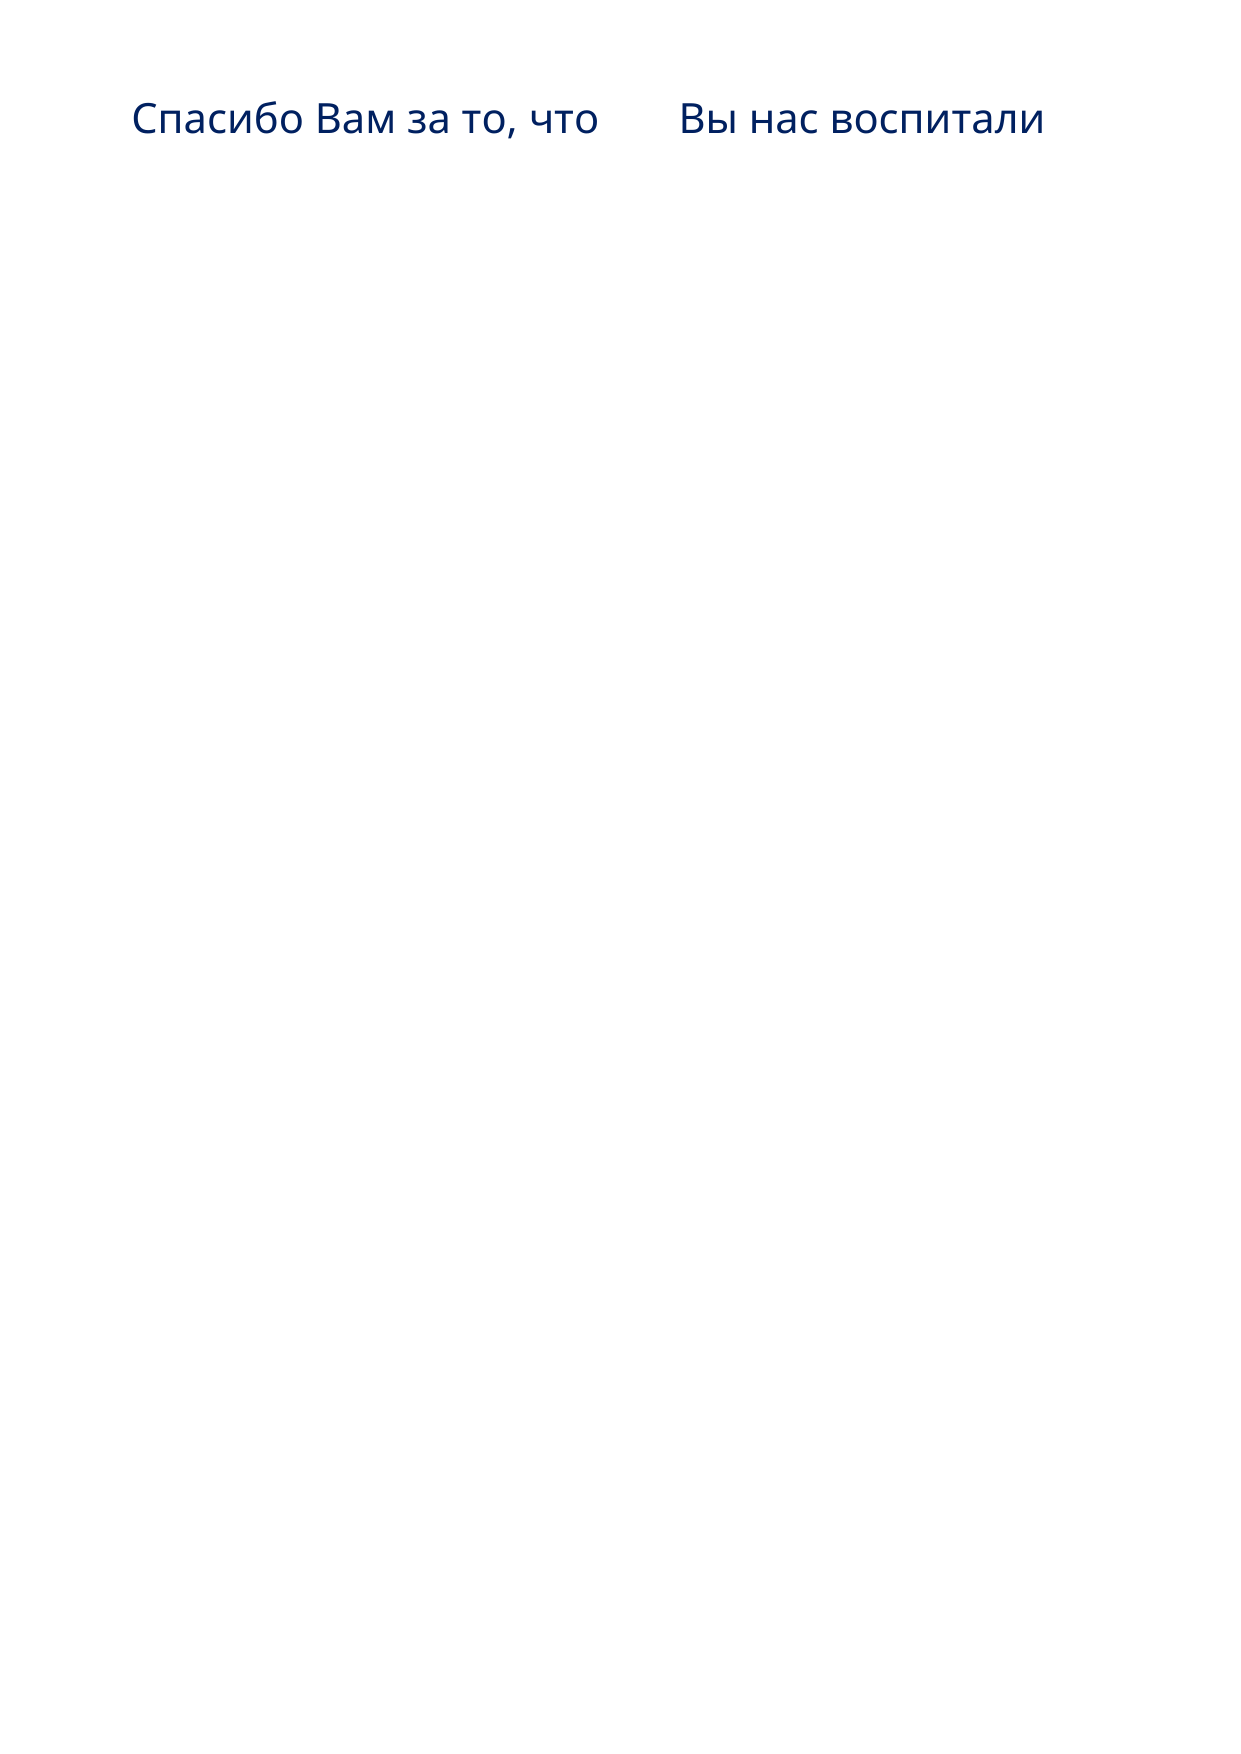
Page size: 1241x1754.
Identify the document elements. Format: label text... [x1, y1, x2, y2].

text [678, 89, 1184, 145]
text Спасибо Вам за Вашу ласку, труд. Спасибо Вам за то, что Вы нас воспитали [131, 89, 637, 145]
